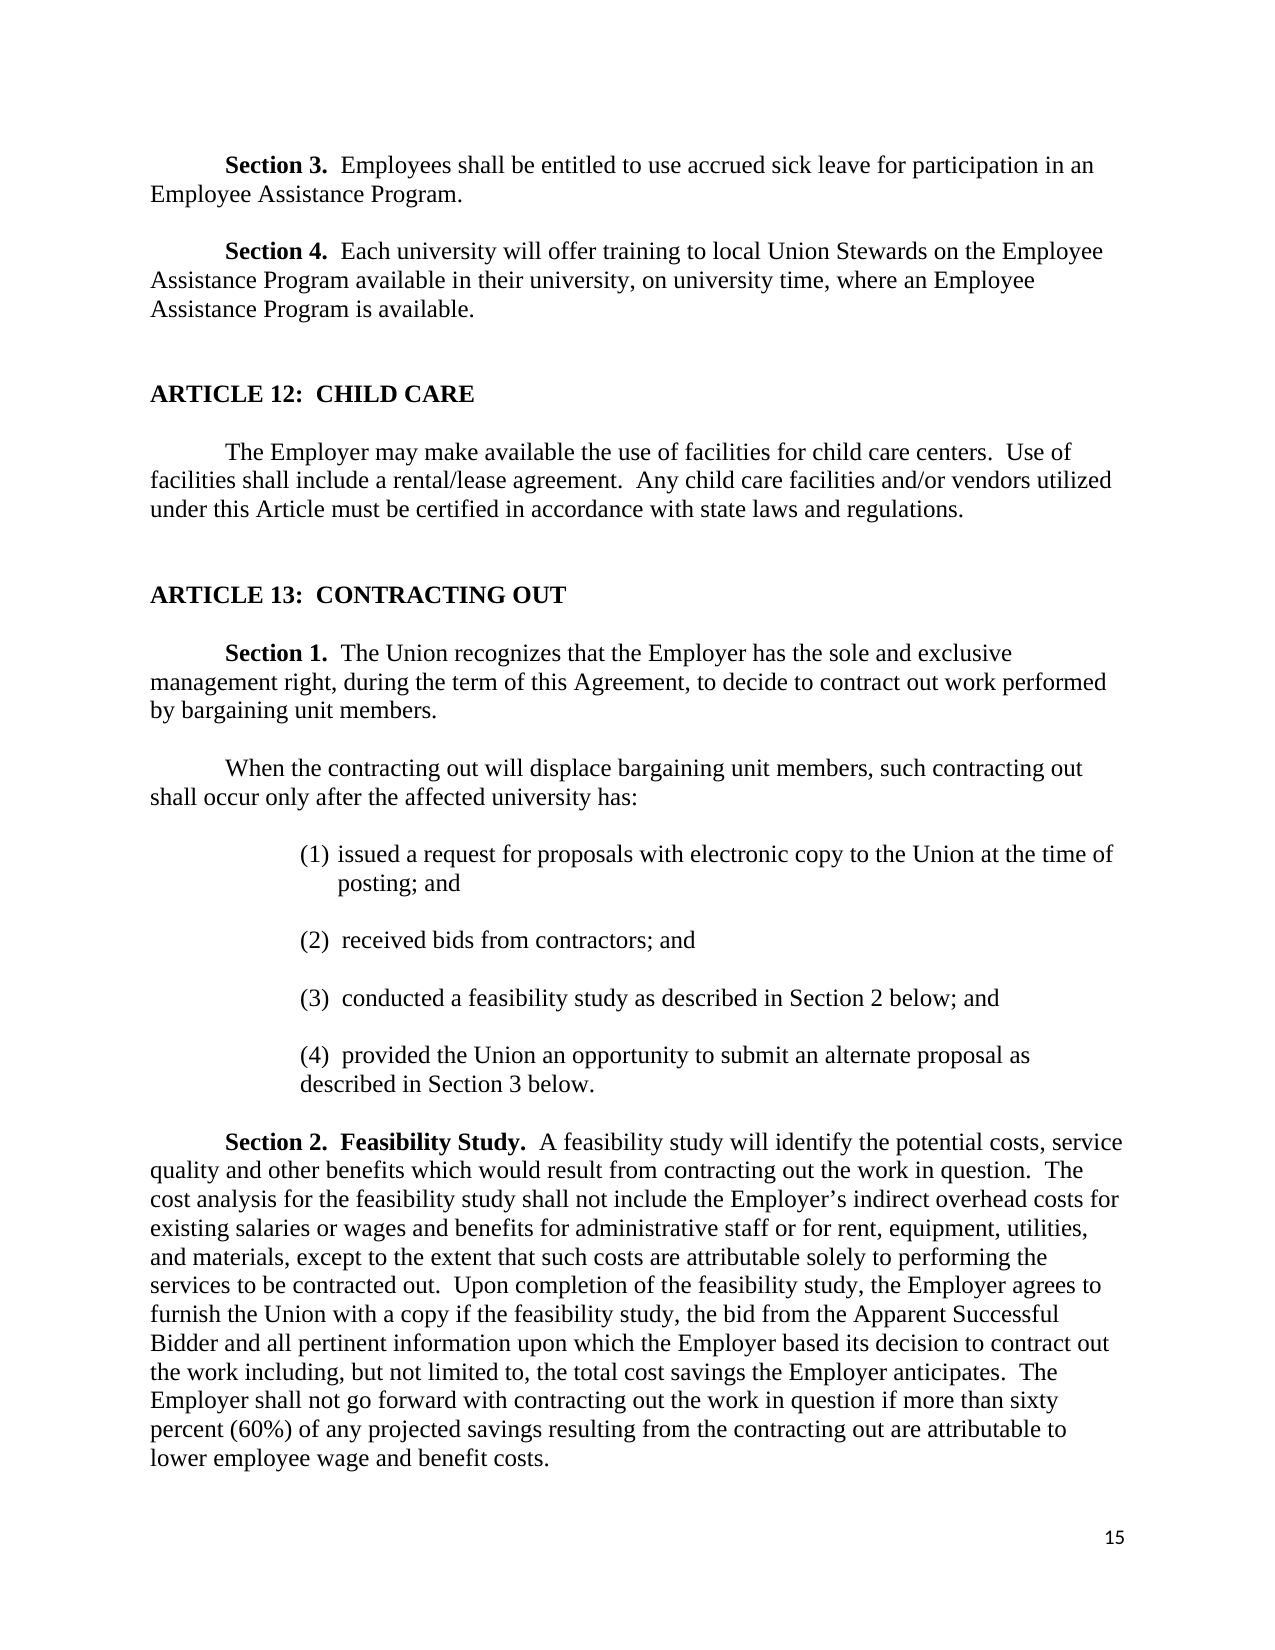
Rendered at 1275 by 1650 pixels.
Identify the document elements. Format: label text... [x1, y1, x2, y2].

text Section 1. The Union recognizes that the Employer has the sole and exclusive management right, during the term of this Agreement, to decide to contract out work performed by bargaining unit members. [150, 638, 1125, 724]
text (3) conducted a feasibility study as described in Section 2 below; and [225, 983, 1125, 1012]
text Section 3. Employees shall be entitled to use accrued sick leave for participation in an Employee Assistance Program. [150, 150, 1125, 207]
text ARTICLE 12: CHILD CARE [150, 379, 1125, 408]
list issued a request for proposals with electronic copy to the Union at the time of posting; and [300, 839, 1125, 897]
text The Employer may make available the use of facilities for child care centers. Use of facilities shall include a rental/lease agreement. Any child care facilities and/or vendors utilized under this Article must be certified in accordance with state laws and regulations. [150, 437, 1125, 523]
text (4) provided the Union an opportunity to submit an alternate proposal as described in Section 3 below. [300, 1041, 1125, 1098]
text ARTICLE 13: CONTRACTING OUT [150, 581, 1125, 609]
text When the contracting out will displace bargaining unit members, such contracting out shall occur only after the affected university has: [150, 753, 1125, 811]
text (2) received bids from contractors; and [225, 926, 1125, 954]
text Section 2. Feasibility Study. A feasibility study will identify the potential costs, service quality and other benefits which would result from contracting out the work in question. The cost analysis for the feasibility study shall not include the Employer’s indirect overhead costs for existing salaries or wages and benefits for administrative staff or for rent, equipment, utilities, and materials, except to the extent that such costs are attributable solely to performing the services to be contracted out. Upon completion of the feasibility study, the Employer agrees to furnish the Union with a copy if the feasibility study, the bid from the Apparent Successful Bidder and all pertinent information upon which the Employer based its decision to contract out the work including, but not limited to, the total cost savings the Employer anticipates. The Employer shall not go forward with contracting out the work in question if more than sixty percent (60%) of any projected savings resulting from the contracting out are attributable to lower employee wage and benefit costs. [150, 1127, 1125, 1472]
text Section 4. Each university will offer training to local Union Stewards on the Employee Assistance Program available in their university, on university time, where an Employee Assistance Program is available. [150, 236, 1125, 322]
